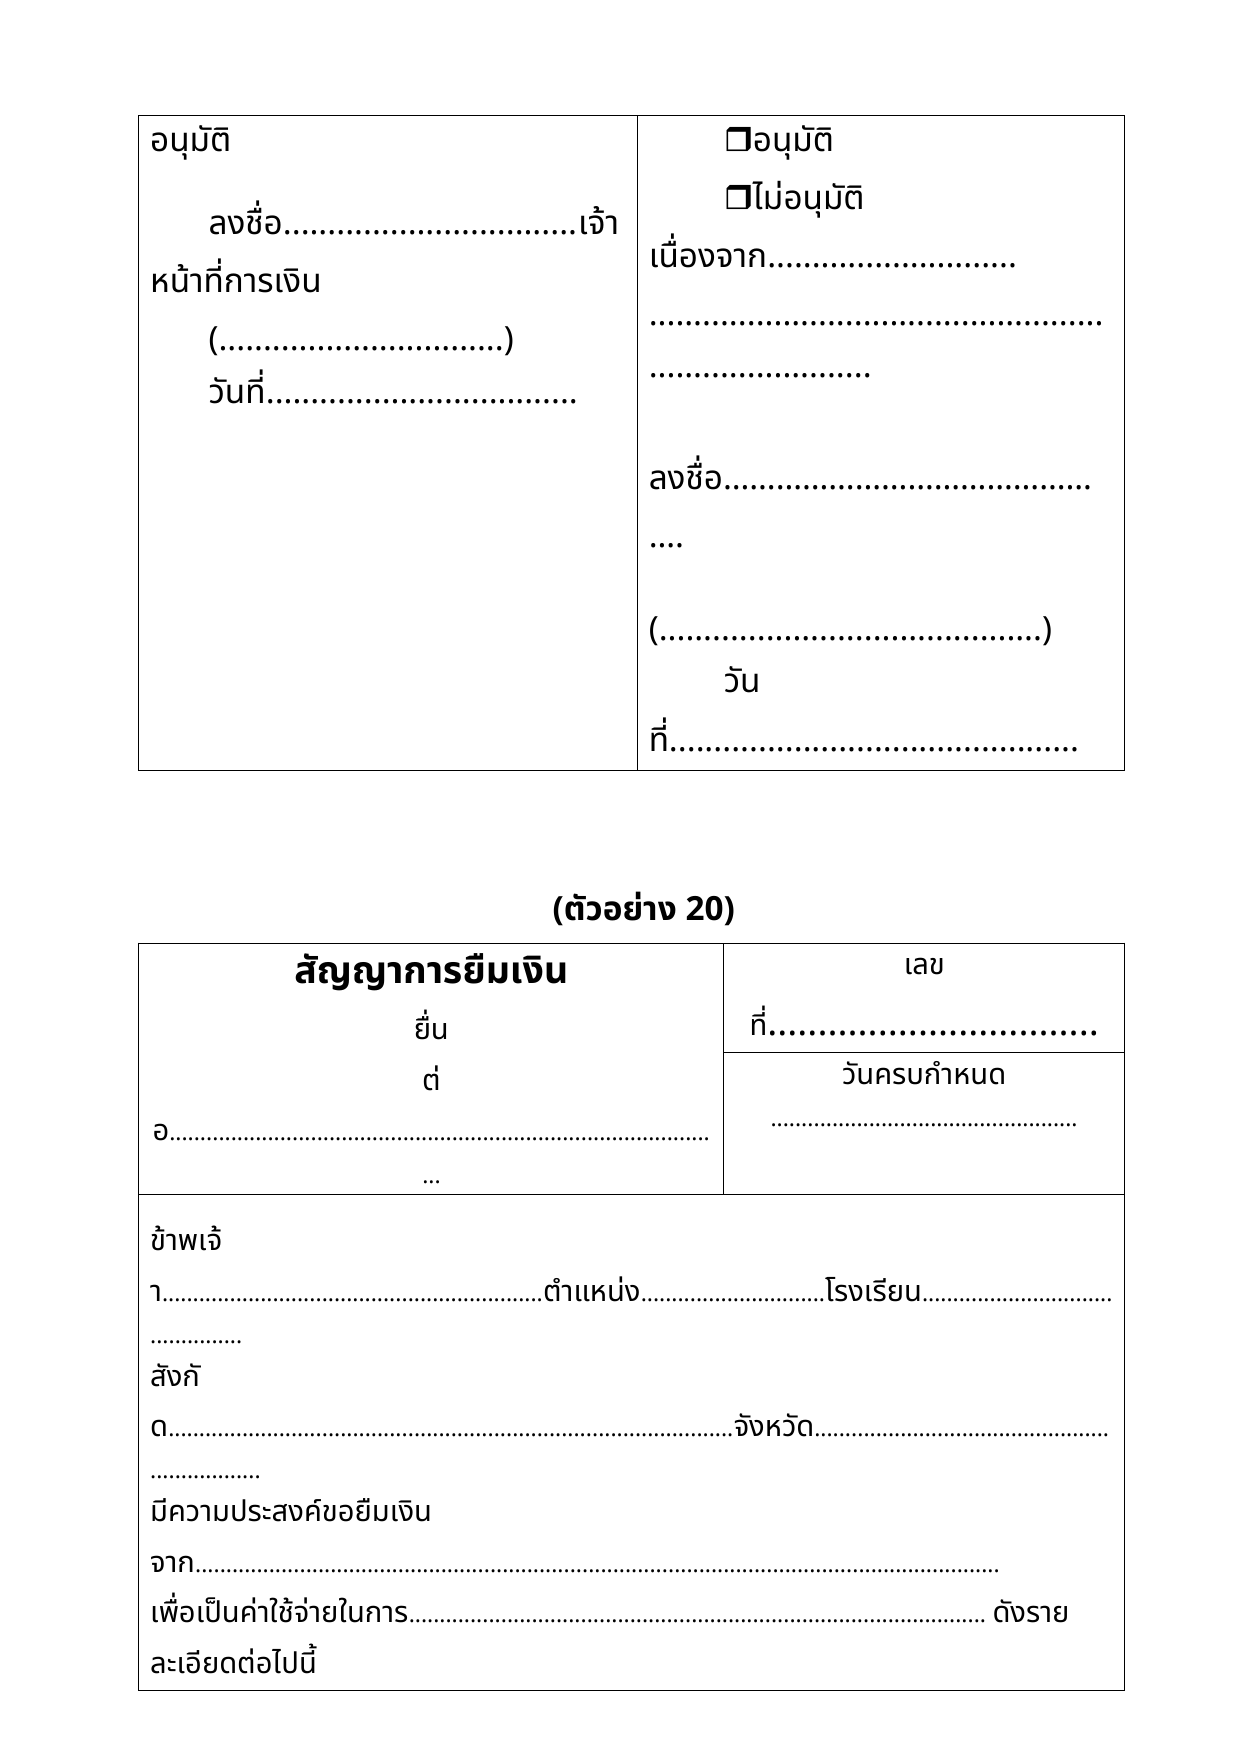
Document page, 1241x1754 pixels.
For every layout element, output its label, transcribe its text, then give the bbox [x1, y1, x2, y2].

table_header เลขที่................................. [724, 944, 1124, 1052]
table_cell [139, 1195, 1124, 1690]
text (ตัวอย่าง 20) [150, 884, 1137, 935]
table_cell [638, 116, 1124, 770]
table_header สัญญาการยืมเงิน ยื่นต่อ........................................................................................... [139, 944, 723, 1194]
table_cell วันครบกำหนด .................................................. [724, 1053, 1124, 1194]
